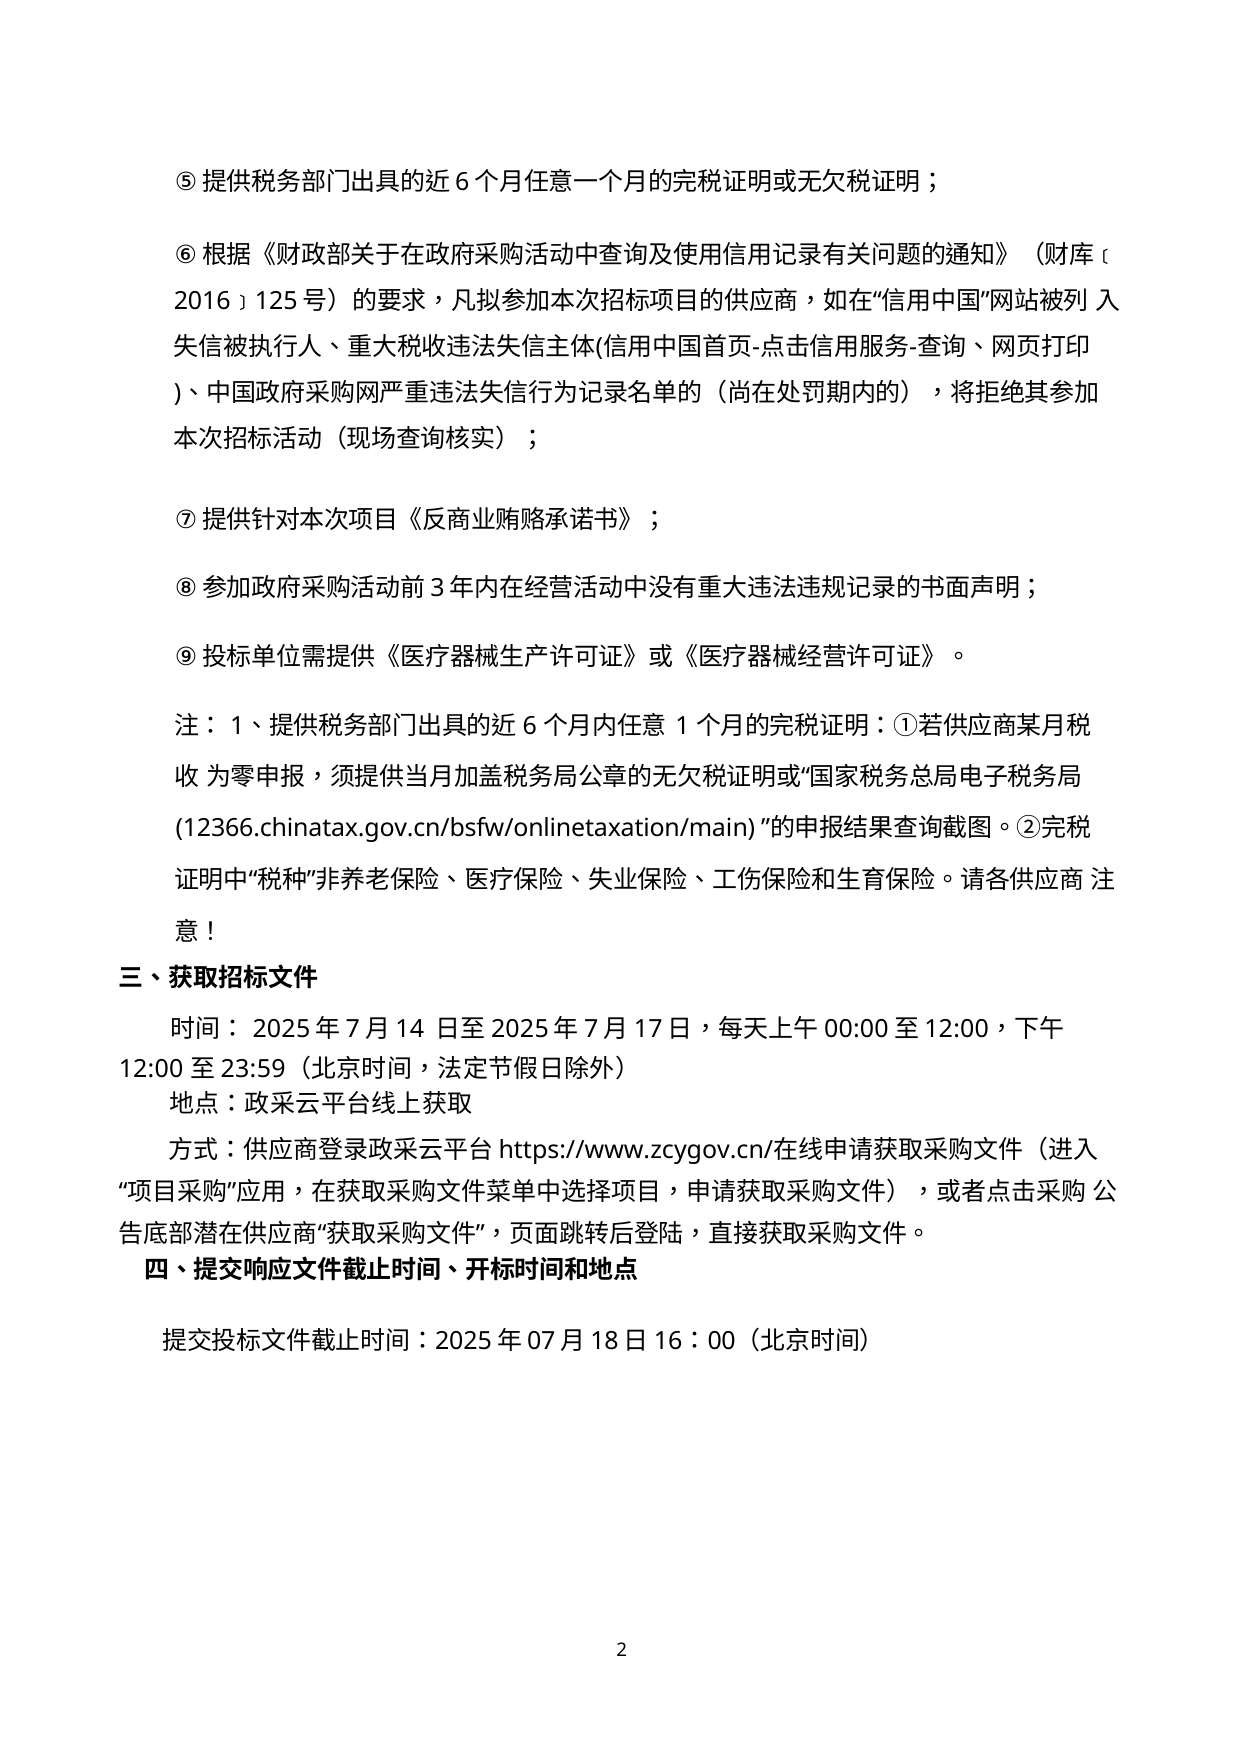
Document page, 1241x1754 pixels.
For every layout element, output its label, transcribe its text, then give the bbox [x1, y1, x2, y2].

text 地点：政采云平台线上获取 [169, 1092, 1121, 1118]
text ⑦提供针对本次项目《反商业贿赂承诺书》； [174, 508, 1121, 534]
text 注： 1、提供税务部门出具的近 6 个月内任意 1 个月的完税证明：①若供应商某月税收 为零申报，须提供当月加盖税务局公章的无欠税证明或“国家税务总局电子税务局 [174, 708, 1114, 793]
text ⑨投标单位需提供《医疗器械生产许可证》或《医疗器械经营许可证》。 [174, 643, 1121, 671]
text 时间： 2025年7月14 日至2025年7月17日，每天上午00:00至12:00，下午12:00 至23:59（北京时间，法定节假日除外） [118, 1010, 1101, 1085]
text ⑤提供税务部门出具的近6个月任意一个月的完税证明或无欠税证明； [174, 169, 1121, 195]
text ⑥根据《财政部关于在政府采购活动中查询及使用信用记录有关问题的通知》（财库﹝ 2016﹞125号）的要求，凡拟参加本次招标项目的供应商，如在“信用中国”网站被列 入失信被执行人、重大税收违法失信主体(信用中国首页-点击信用服务-查询、网页打印 )、中国政府采购网严重违法失信行为记录名单的（尚在处罚期内的），将拒绝其参加 本次招标活动（现场查询核实）； [174, 237, 1121, 454]
text ⑧参加政府采购活动前3年内在经营活动中没有重大违法违规记录的书面声明； [174, 576, 1121, 601]
text 四、提交响应文件截止时间、开标时间和地点 [144, 1257, 1121, 1283]
text 提交投标文件截止时间：2025年07月18日16：00（北京时间） [162, 1324, 1121, 1356]
text 三、获取招标文件 [119, 966, 1121, 992]
text (12366.chinatax.gov.cn/bsfw/onlinetaxation/main) ”的申报结果查询截图。②完税 证明中“税种”非养老保险、医疗保险、失业保险、工伤保险和生育保险。请各供应商 注意！ [174, 810, 1117, 948]
text 方式：供应商登录政采云平台https://www.zcygov.cn/在线申请获取采购文件（进入 “项目采购”应用，在获取采购文件菜单中选择项目，申请获取采购文件），或者点击采购 公告底部潜在供应商“获取采购文件”，页面跳转后登陆，直接获取采购文件。 [118, 1132, 1118, 1250]
